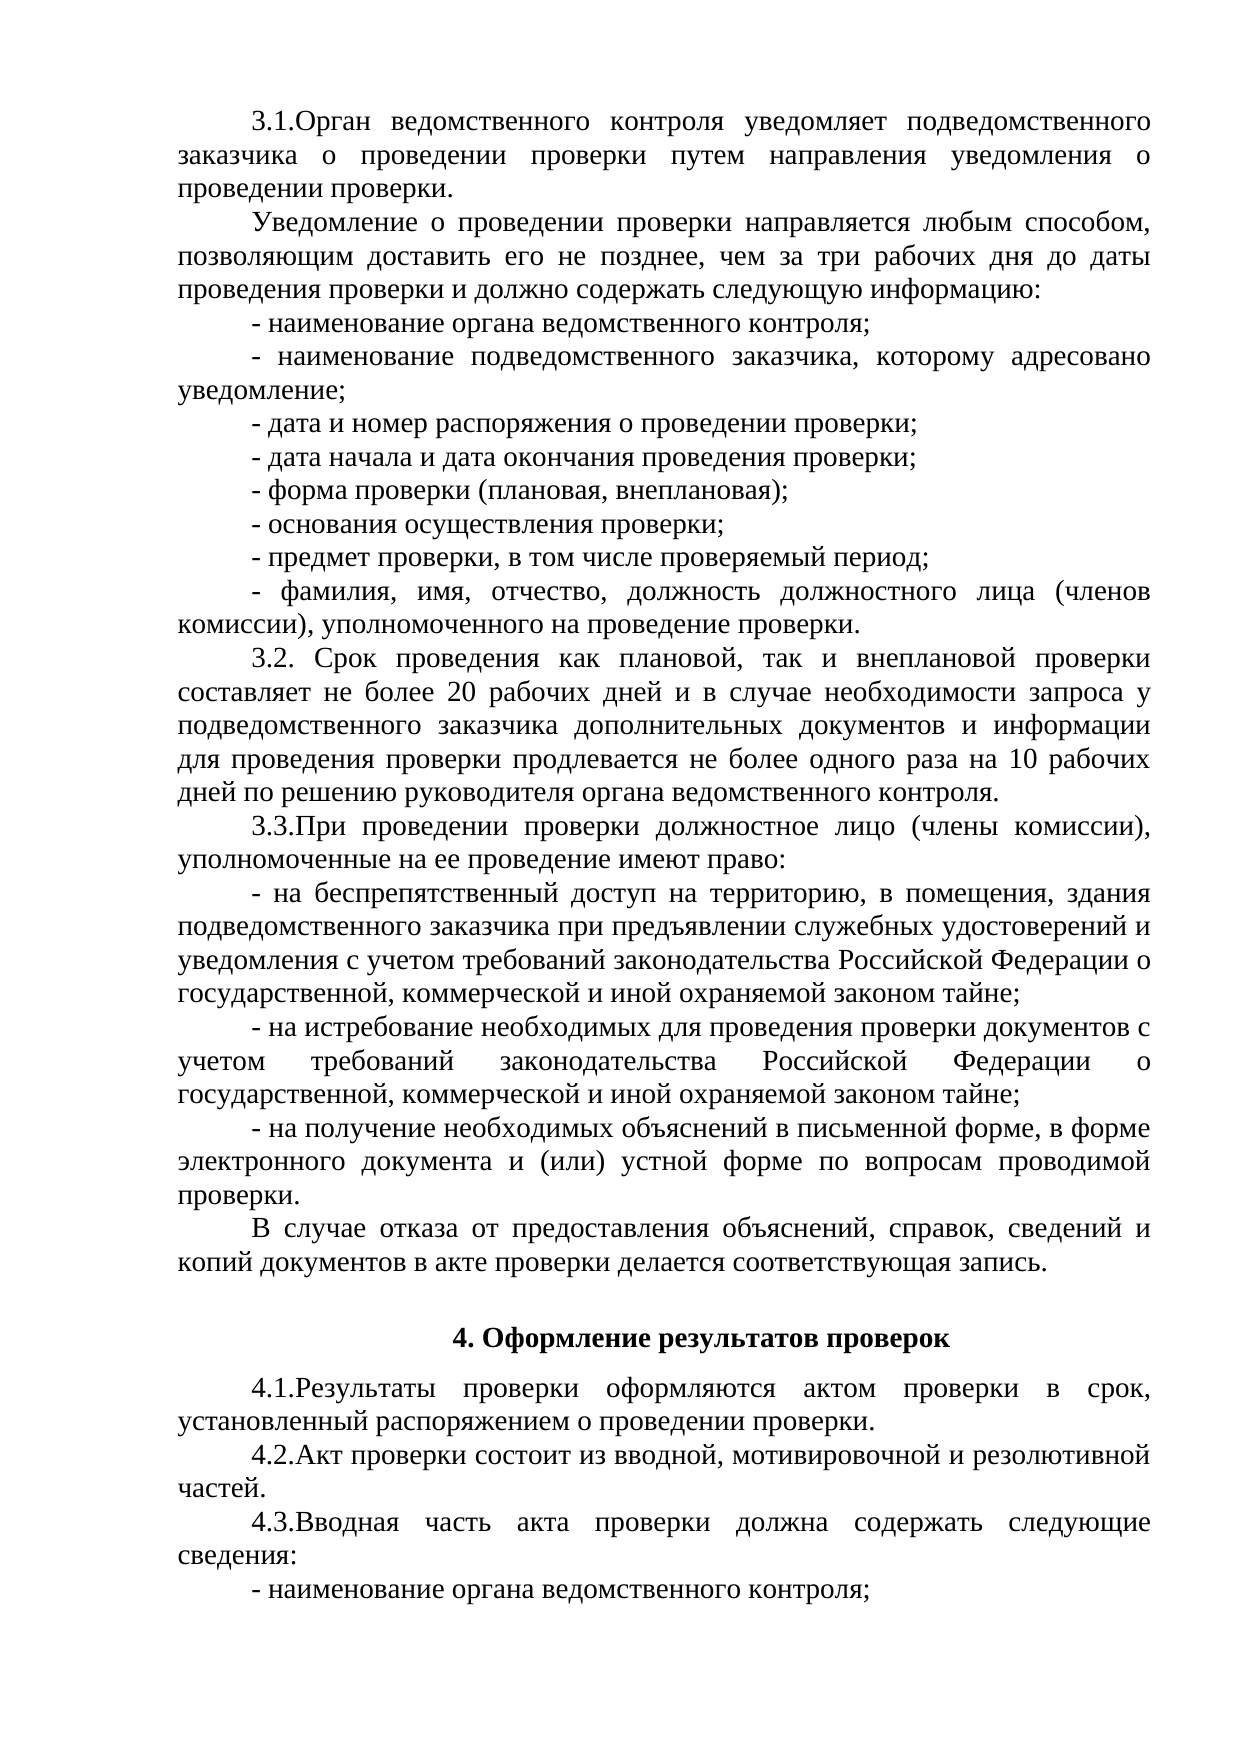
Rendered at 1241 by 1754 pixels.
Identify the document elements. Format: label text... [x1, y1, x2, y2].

text - на беспрепятственный доступ на территорию, в помещения, здания подведомственного заказчика при предъявлении служебных удостоверений и уведомления с учетом требований законодательства Российской Федерации о государственной, коммерческой и иной охраняемой законом тайне; [177, 875, 1152, 1009]
text - наименование подведомственного заказчика, которому адресовано уведомление; [177, 338, 1152, 405]
text Уведомление о проведении проверки направляется любым способом, позволяющим доставить его не позднее, чем за три рабочих дня до даты проведения проверки и должно содержать следующую информацию: [177, 204, 1152, 305]
text 4. Оформление результатов проверок [177, 1321, 1152, 1354]
text 3.3.При проведении проверки должностное лицо (члены комиссии), уполномоченные на ее проведение имеют право: [177, 808, 1152, 875]
text - форма проверки (плановая, внеплановая); [177, 472, 1152, 506]
text 4.3.Вводная часть акта проверки должна содержать следующие сведения: [177, 1504, 1152, 1571]
text - дата начала и дата окончания проведения проверки; [177, 439, 1152, 472]
text В случае отказа от предоставления объяснений, справок, сведений и копий документов в акте проверки делается соответствующая запись. [177, 1210, 1152, 1277]
text - наименование органа ведомственного контроля; [177, 305, 1152, 338]
text 4.1.Результаты проверки оформляются актом проверки в срок, установленный распоряжением о проведении проверки. [177, 1370, 1152, 1437]
text - фамилия, имя, отчество, должность должностного лица (членов комиссии), уполномоченного на проведение проверки. [177, 573, 1152, 640]
text 3.1.Орган ведомственного контроля уведомляет подведомственного заказчика о проведении проверки путем направления уведомления о проведении проверки. [177, 103, 1152, 204]
text - наименование органа ведомственного контроля; [177, 1571, 1152, 1604]
text - дата и номер распоряжения о проведении проверки; [177, 405, 1152, 439]
text - на получение необходимых объяснений в письменной форме, в форме электронного документа и (или) устной форме по вопросам проводимой проверки. [177, 1110, 1152, 1210]
text 4.2.Акт проверки состоит из вводной, мотивировочной и резолютивной частей. [177, 1437, 1152, 1504]
text 3.2. Срок проведения как плановой, так и внеплановой проверки составляет не более 20 рабочих дней и в случае необходимости запроса у подведомственного заказчика дополнительных документов и информации для проведения проверки продлевается не более одного раза на 10 рабочих дней по решению руководителя органа ведомственного контроля. [177, 640, 1152, 808]
text - на истребование необходимых для проведения проверки документов с учетом требований законодательства Российской Федерации о государственной, коммерческой и иной охраняемой законом тайне; [177, 1009, 1152, 1110]
text - основания осуществления проверки; [177, 506, 1152, 539]
text - предмет проверки, в том числе проверяемый период; [177, 539, 1152, 573]
